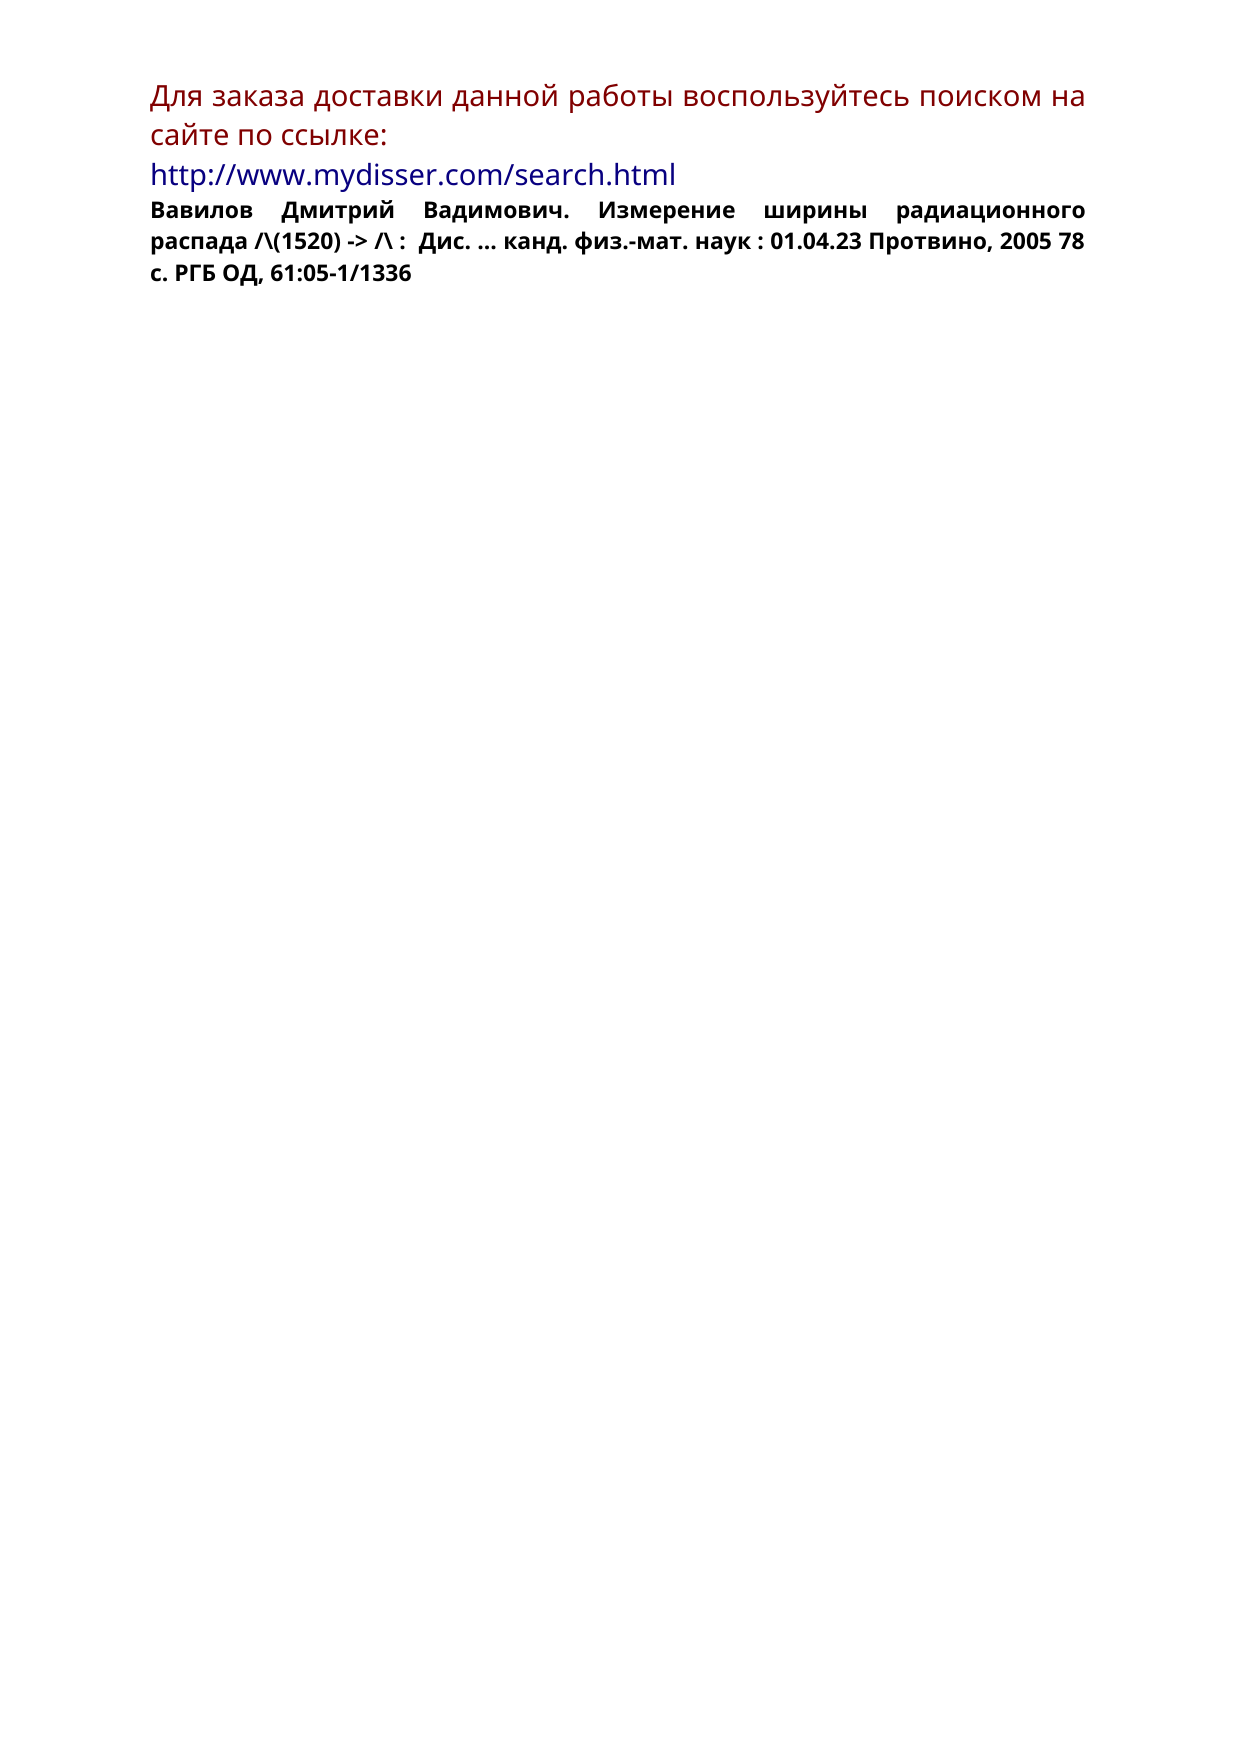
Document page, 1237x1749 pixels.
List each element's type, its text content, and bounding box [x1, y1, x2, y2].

text Вавилов Дмитрий Вадимович. Измерение ширины радиационного распада /\(1520) -> /\ : Дис. ... канд. физ.-мат. наук : 01.04.23 Протвино, 2005 78 с. РГБ ОД, 61:05-1/1336 [150, 194, 1086, 288]
